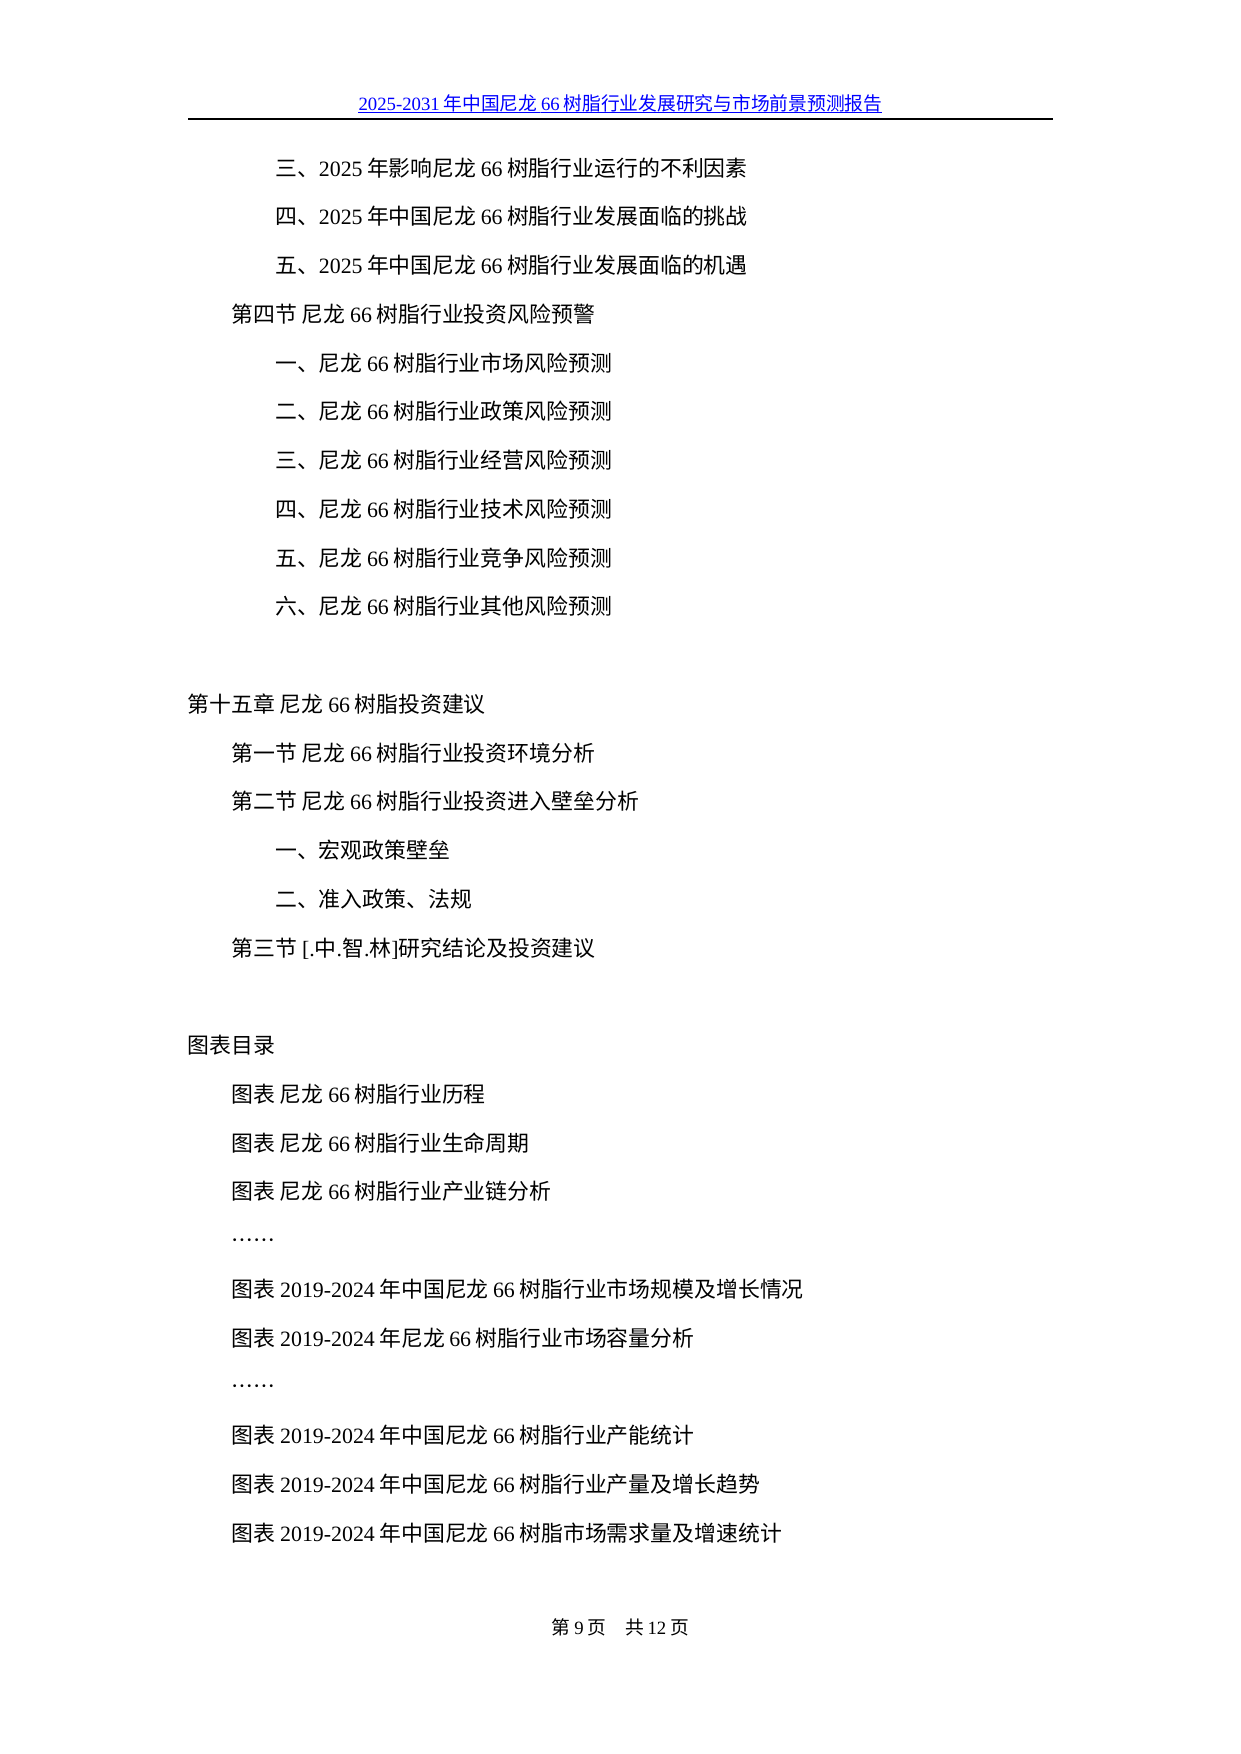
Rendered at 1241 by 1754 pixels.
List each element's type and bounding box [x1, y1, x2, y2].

text [187, 150, 1053, 1548]
